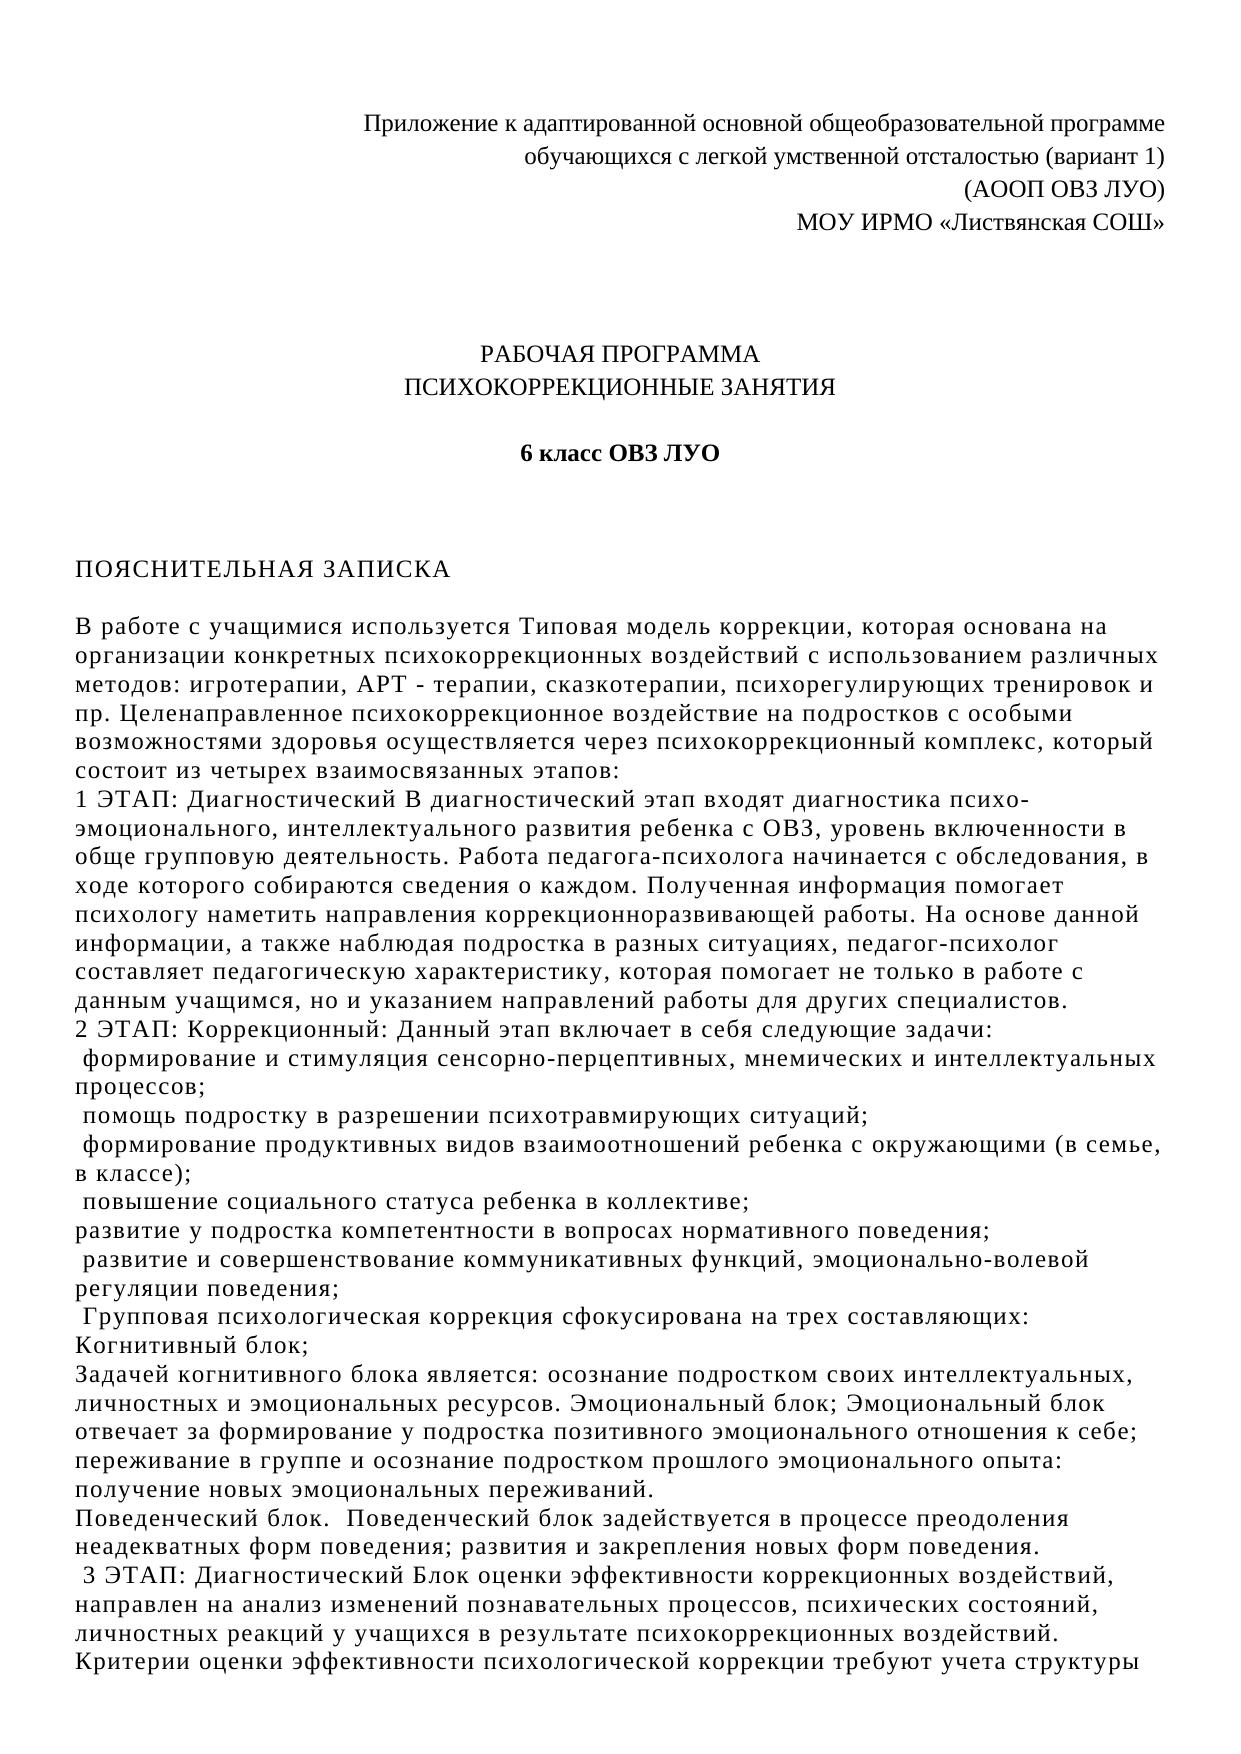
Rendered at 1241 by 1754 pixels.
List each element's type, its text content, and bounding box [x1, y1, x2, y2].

text РАБОЧАЯ ПРОГРАММА [75, 339, 1165, 368]
text обучающихся с легкой умственной отсталостью (вариант 1) [75, 141, 1165, 170]
text 2 ЭТАП: Коррекционный: Данный этап включает в себя следующие задачи: [75, 1014, 1165, 1043]
text формирование и стимуляция сенсорно-перцептивных, мнемических и интеллектуальных процессов; [75, 1043, 1165, 1100]
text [75, 1560, 1165, 1675]
text (АООП ОВЗ ЛУО) [75, 174, 1165, 203]
text Поведенческий блок. Поведенческий блок задействуется в процессе преодоления неадекватных форм поведения; развития и закрепления новых форм поведения. [75, 1503, 1165, 1560]
text развитие у подростка компетентности в вопросах нормативного поведения; [75, 1215, 1165, 1244]
text 6 класс ОВЗ ЛУО [75, 438, 1165, 467]
text 1 ЭТАП: Диагностический В диагностический этап входят диагностика психо-эмоционального, интеллектуального развития ребенка с ОВЗ, уровень включенности в обще групповую деятельность. Работа педагога-психолога начинается с обследования, в ходе которого собираются сведения о каждом. Полученная информация помогает психологу наметить направления коррекционноразвивающей работы. На основе данной информации, а также наблюдая подростка в разных ситуациях, педагог-психолог составляет педагогическую характеристику, которая помогает не только в работе с данным учащимся, но и указанием направлений работы для других специалистов. [75, 784, 1165, 1014]
text развитие и совершенствование коммуникативных функций, эмоционально-волевой регуляции поведения; [75, 1244, 1165, 1301]
text повышение социального статуса ребенка в коллективе; [75, 1186, 1165, 1215]
text Приложение к адаптированной основной общеобразовательной программе [75, 75, 1165, 137]
text формирование продуктивных видов взаимоотношений ребенка с окружающими (в семье, в классе); [75, 1129, 1165, 1186]
text ПСИХОКОРРЕКЦИОННЫЕ ЗАНЯТИЯ [75, 372, 1165, 401]
text ПОЯСНИТЕЛЬНАЯ ЗАПИСКА [75, 554, 1165, 583]
text Задачей когнитивного блока является: осознание подростком своих интеллектуальных, личностных и эмоциональных ресурсов. Эмоциональный блок; Эмоциональный блок отвечает за формирование у подростка позитивного эмоционального отношения к себе; переживание в группе и осознание подростком прошлого эмоционального опыта: получение новых эмоциональных переживаний. [75, 1359, 1165, 1503]
text помощь подростку в разрешении психотравмирующих ситуаций; [75, 1100, 1165, 1129]
text В работе с учащимися используется Типовая модель коррекции, которая основана на организации конкретных психокоррекционных воздействий с использованием различных методов: игротерапии, АPT - терапии, сказкотерапии, психорегулирующих тренировок и пр. Целенаправленное психокоррекционное воздействие на подростков с особыми возможностями здоровья осуществляется через психокоррекционный комплекс, который состоит из четырех взаимосвязанных этапов: [75, 611, 1165, 784]
text МОУ ИРМО «Листвянская СОШ» [75, 207, 1165, 236]
text Групповая психологическая коррекция сфокусирована на трех составляющих: Когнитивный блок; [75, 1301, 1165, 1359]
